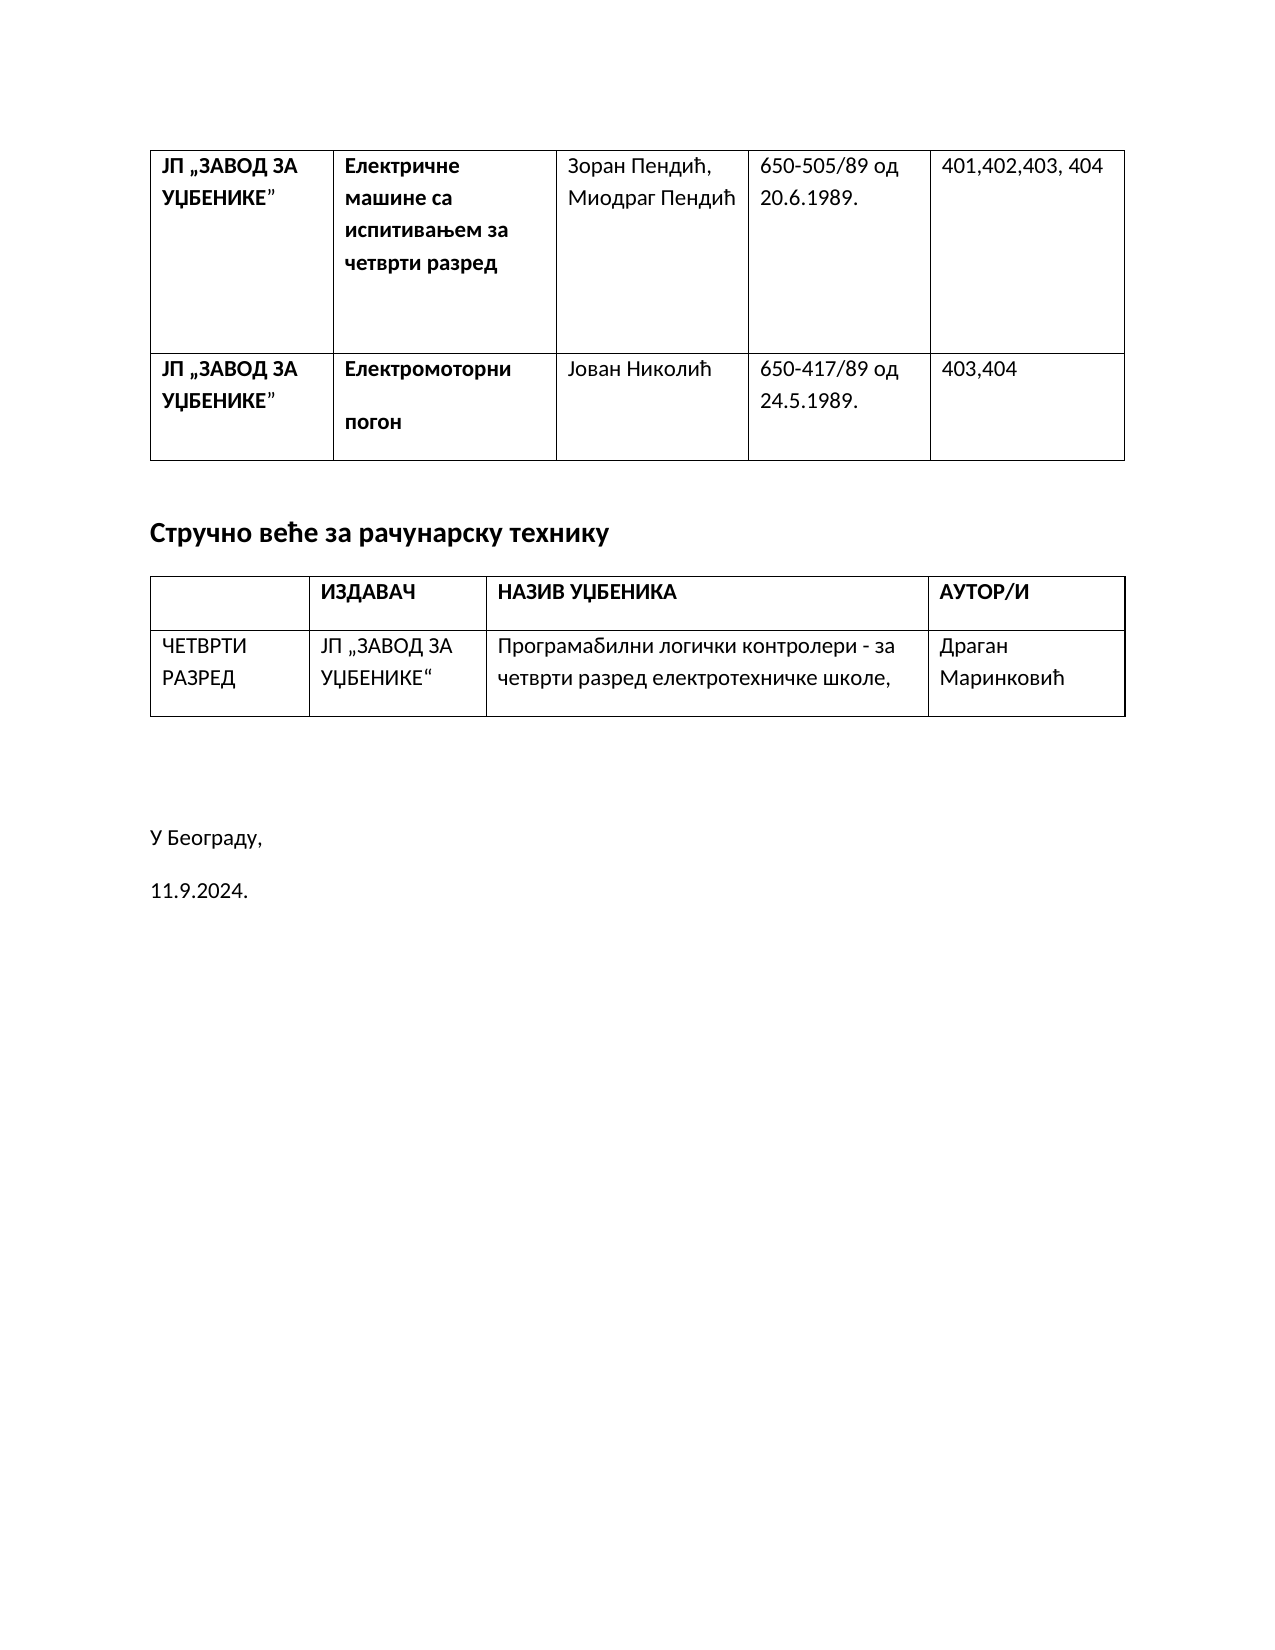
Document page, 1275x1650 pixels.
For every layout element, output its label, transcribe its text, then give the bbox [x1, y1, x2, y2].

text У Београду, [150, 823, 1125, 851]
table_header [151, 577, 309, 630]
table_cell 650-417/89 од 24.5.1989. [749, 354, 930, 460]
table_cell Електромоторни погон [334, 354, 556, 460]
table_cell ЈП „ЗАВОД ЗА УЏБЕНИКЕ” [151, 354, 333, 460]
table_header ИЗДАВАЧ [310, 577, 486, 630]
text Стручно веће за рачунарску технику [150, 514, 1125, 550]
table_header АУТОР/И [929, 577, 1124, 630]
table_cell Електричне машине са испитивањем за четврти разред [334, 151, 556, 353]
table_cell Драган Маринковић [929, 631, 1124, 716]
text 11.9.2024. [150, 876, 1125, 904]
table_cell 401,402,403, 404 [931, 151, 1124, 353]
table_cell 403,404 [931, 354, 1124, 460]
table_cell Зоран Пендић, Миодраг Пендић [557, 151, 748, 353]
table_cell 650-505/89 од 20.6.1989. [749, 151, 930, 353]
table_header НАЗИВ УЏБЕНИКА [487, 577, 928, 630]
table_cell Јован Николић [557, 354, 748, 460]
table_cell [151, 151, 333, 353]
table_cell JП „ЗАВОД ЗА УЏБЕНИКЕ“ [310, 631, 486, 716]
table_cell Програмабилни логички контролери - за четврти разред електротехничке школе, [487, 631, 928, 716]
table_cell ЧЕТВРТИ РАЗРЕД [151, 631, 309, 716]
